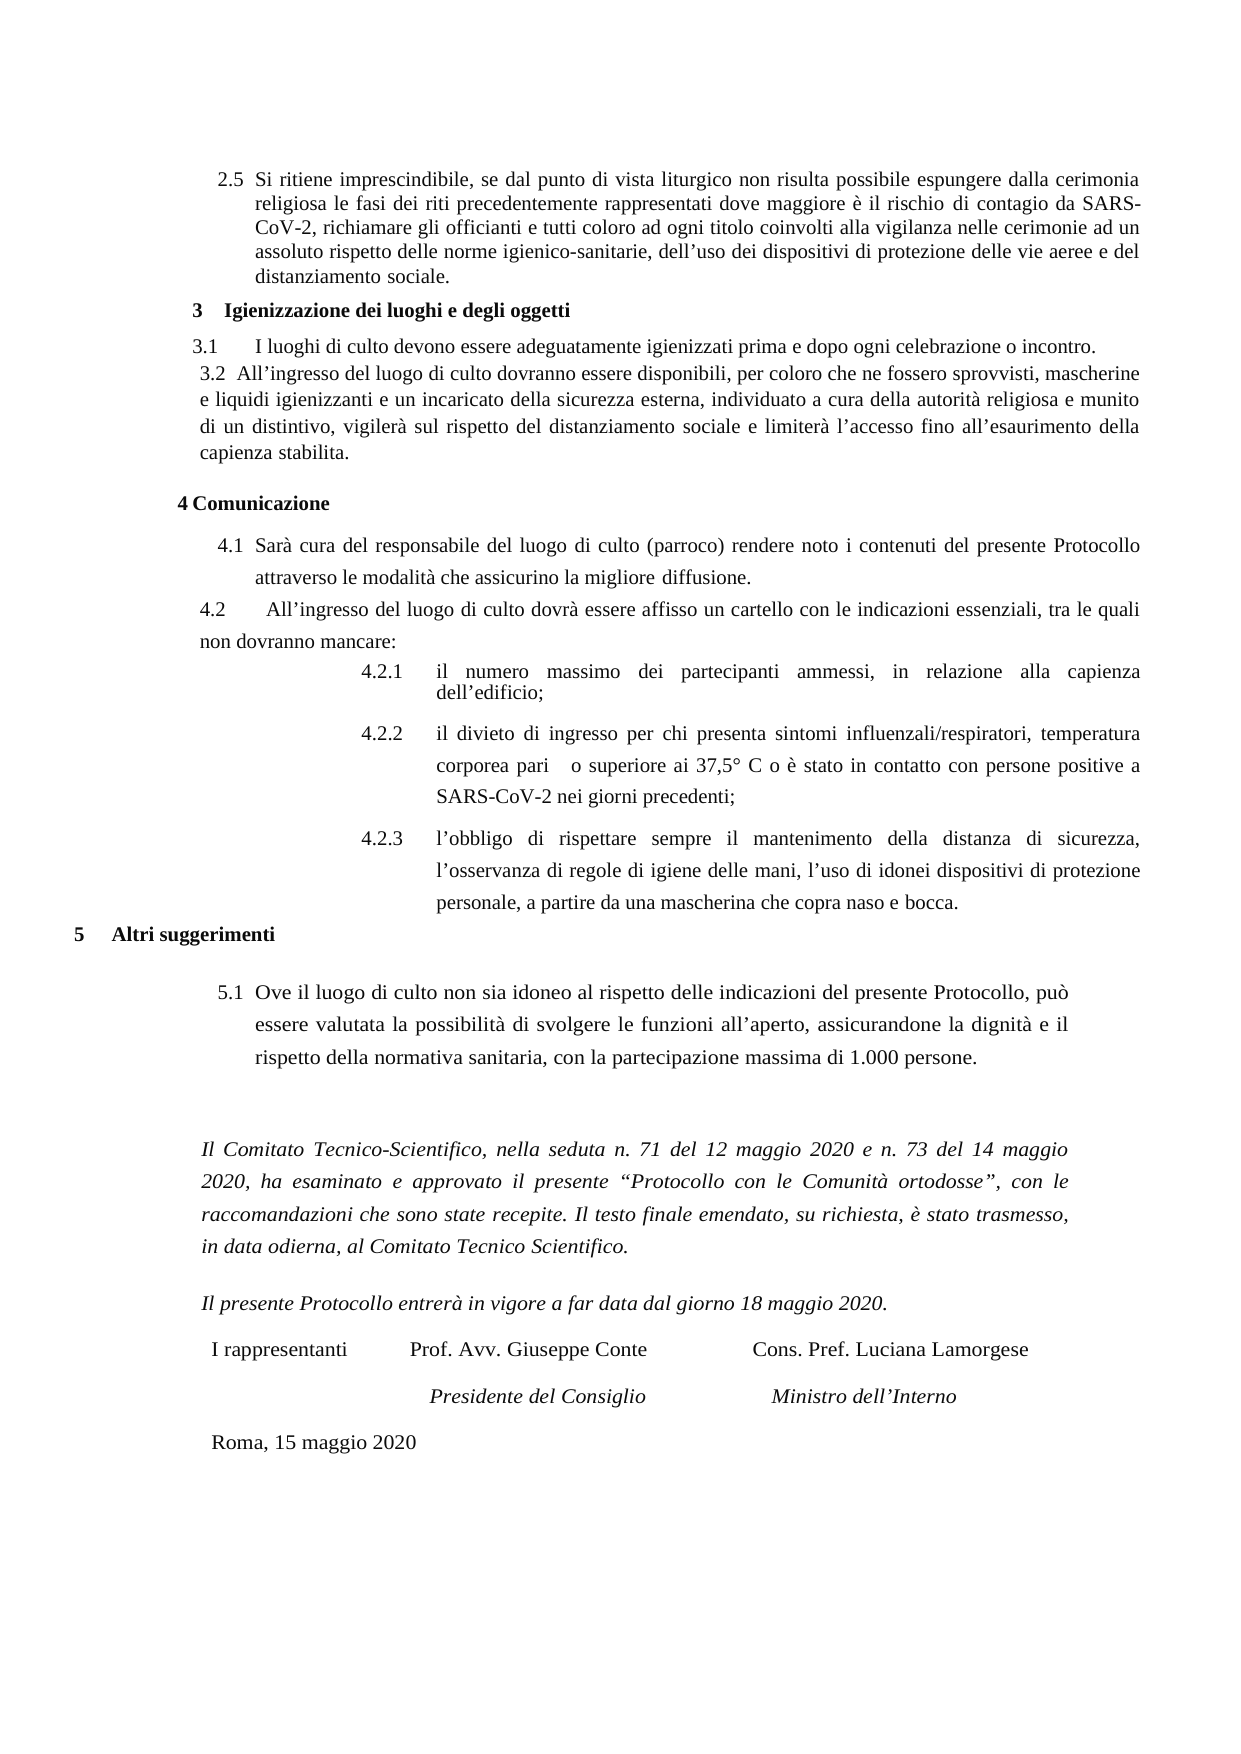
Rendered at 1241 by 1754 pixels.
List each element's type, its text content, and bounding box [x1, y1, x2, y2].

text Il Comitato Tecnico-Scientifico, nella seduta n. 71 del 12 maggio 2020 e n. 73 del 14 maggio 2020, ha esaminato e approvato il presente “Protocollo con le Comunità ortodosse”, con le raccomandazioni che sono state recepite. Il testo finale emendato, su richiesta, è stato trasmesso, in data odierna, al Comitato Tecnico Scientifico. [201, 1137, 1069, 1258]
list Sarà cura del responsabile del luogo di culto (parroco) rendere noto i contenuti del presente Protocollo attraverso le modalità che assicurino la migliore diffusione. [217, 533, 1141, 589]
text I rappresentanti Prof. Avv. Giuseppe Conte Cons. Pref. Luciana Lamorgese [211, 1337, 1194, 1361]
list Comunicazione [177, 491, 1141, 515]
list All’ingresso del luogo di culto dovrà essere affisso un cartello con le indicazioni essenziali, tra le quali non dovranno mancare: [199, 597, 1141, 653]
list Ove il luogo di culto non sia idoneo al rispetto delle indicazioni del presente Protocollo, può essere valutata la possibilità di svolgere le funzioni all’aperto, assicurandone la dignità e il rispetto della normativa sanitaria, con la partecipazione massima di 1.000 persone. [217, 980, 1068, 1069]
text Roma, 15 maggio 2020 [211, 1430, 1194, 1454]
text Presidente del Consiglio Ministro dell’Interno [429, 1383, 1194, 1408]
text Il presente Protocollo entrerà in vigore a far data dal giorno 18 maggio 2020. [201, 1291, 1194, 1315]
list Altri suggerimenti [74, 922, 1141, 946]
list il divieto di ingresso per chi presenta sintomi influenzali/respiratori, temperatura corporea pari o superiore ai 37,5° C o è stato in contatto con persone positive a SARS-CoV-2 nei giorni precedenti; [361, 721, 1141, 808]
list I luoghi di culto devono essere adeguatamente igienizzati prima e dopo ogni celebrazione o incontro. [192, 334, 1141, 358]
list Si ritiene imprescindibile, se dal punto di vista liturgico non risulta possibile espungere dalla cerimonia religiosa le fasi dei riti precedentemente rappresentati dove maggiore è il rischio di contagio da SARS-CoV-2, richiamare gli officianti e tutti coloro ad ogni titolo coinvolti alla vigilanza nelle cerimonie ad un assoluto rispetto delle norme igienico-sanitarie, dell’uso dei dispositivi di protezione delle vie aeree e del distanziamento sociale. [217, 167, 1141, 288]
list Igienizzazione dei luoghi e degli oggetti [111, 298, 1141, 322]
list il numero massimo dei partecipanti ammessi, in relazione alla capienza dell’edificio; [361, 661, 1141, 704]
list l’obbligo di rispettare sempre il mantenimento della distanza di sicurezza, l’osservanza di regole di igiene delle mani, l’uso di idonei dispositivi di protezione personale, a partire da una mascherina che copra naso e bocca. [361, 826, 1141, 914]
list All’ingresso del luogo di culto dovranno essere disponibili, per coloro che ne fossero sprovvisti, mascherine e liquidi igienizzanti e un incaricato della sicurezza esterna, individuato a cura della autorità religiosa e munito di un distintivo, vigilerà sul rispetto del distanziamento sociale e limiterà l’accesso fino all’esaurimento della capienza stabilita. [199, 361, 1141, 464]
